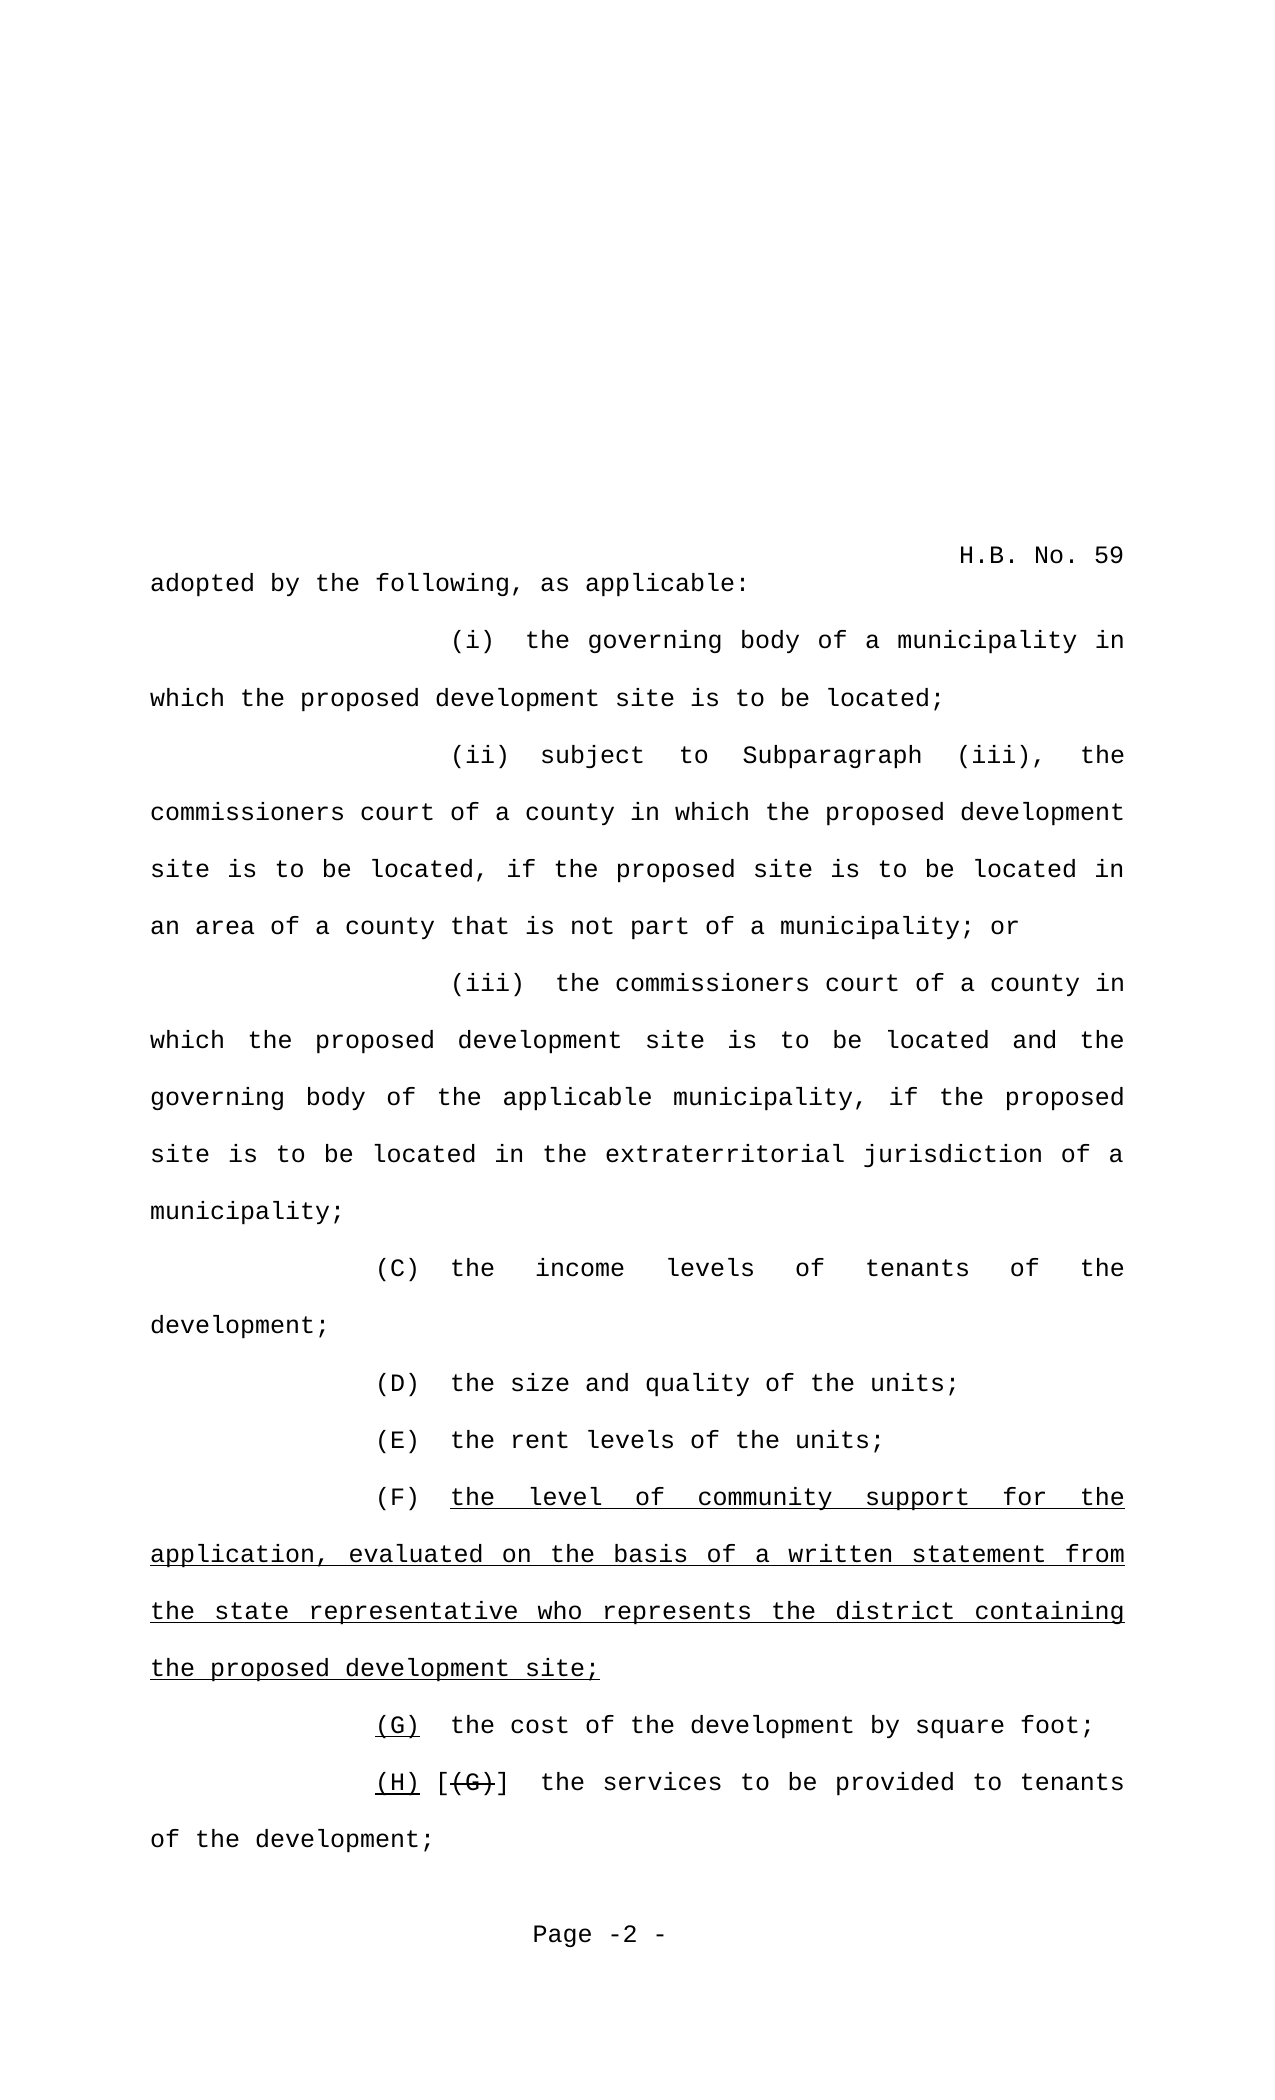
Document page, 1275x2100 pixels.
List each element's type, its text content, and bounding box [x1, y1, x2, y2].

text (H) [(G)] the services to be provided to tenants of the development; [150, 1769, 1125, 1855]
text (F) the level of community support for the application, evaluated on the basis of a written statement from the state representative who represents the district containing the proposed development site; [150, 1623, 1125, 1684]
text (F) the level of community support for the application, evaluated on the basis of a written statement from the state representative who represents the district containing the proposed development site; [150, 1566, 1125, 1622]
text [150, 571, 1125, 599]
text (ii) subject to Subparagraph (iii), the commissioners court of a county in which the proposed development site is to be located, if the proposed site is to be located in an area of a county that is not part of a municipality; or [150, 742, 1125, 942]
text (G) the cost of the development by square foot; [150, 1712, 1125, 1741]
text (D) the size and quality of the units; [150, 1370, 1125, 1398]
text (C) the income levels of tenants of the development; [150, 1256, 1125, 1341]
text (F) the level of community support for the application, evaluated on the basis of a written statement from the state representative who represents the district containing the proposed development site; [150, 1484, 1125, 1565]
text (i) the governing body of a municipality in which the proposed development site is to be located; [150, 628, 1125, 713]
text (iii) the commissioners court of a county in which the proposed development site is to be located and the governing body of the applicable municipality, if the proposed site is to be located in the extraterritorial jurisdiction of a municipality; [150, 970, 1125, 1227]
text (E) the rent levels of the units; [150, 1427, 1125, 1456]
